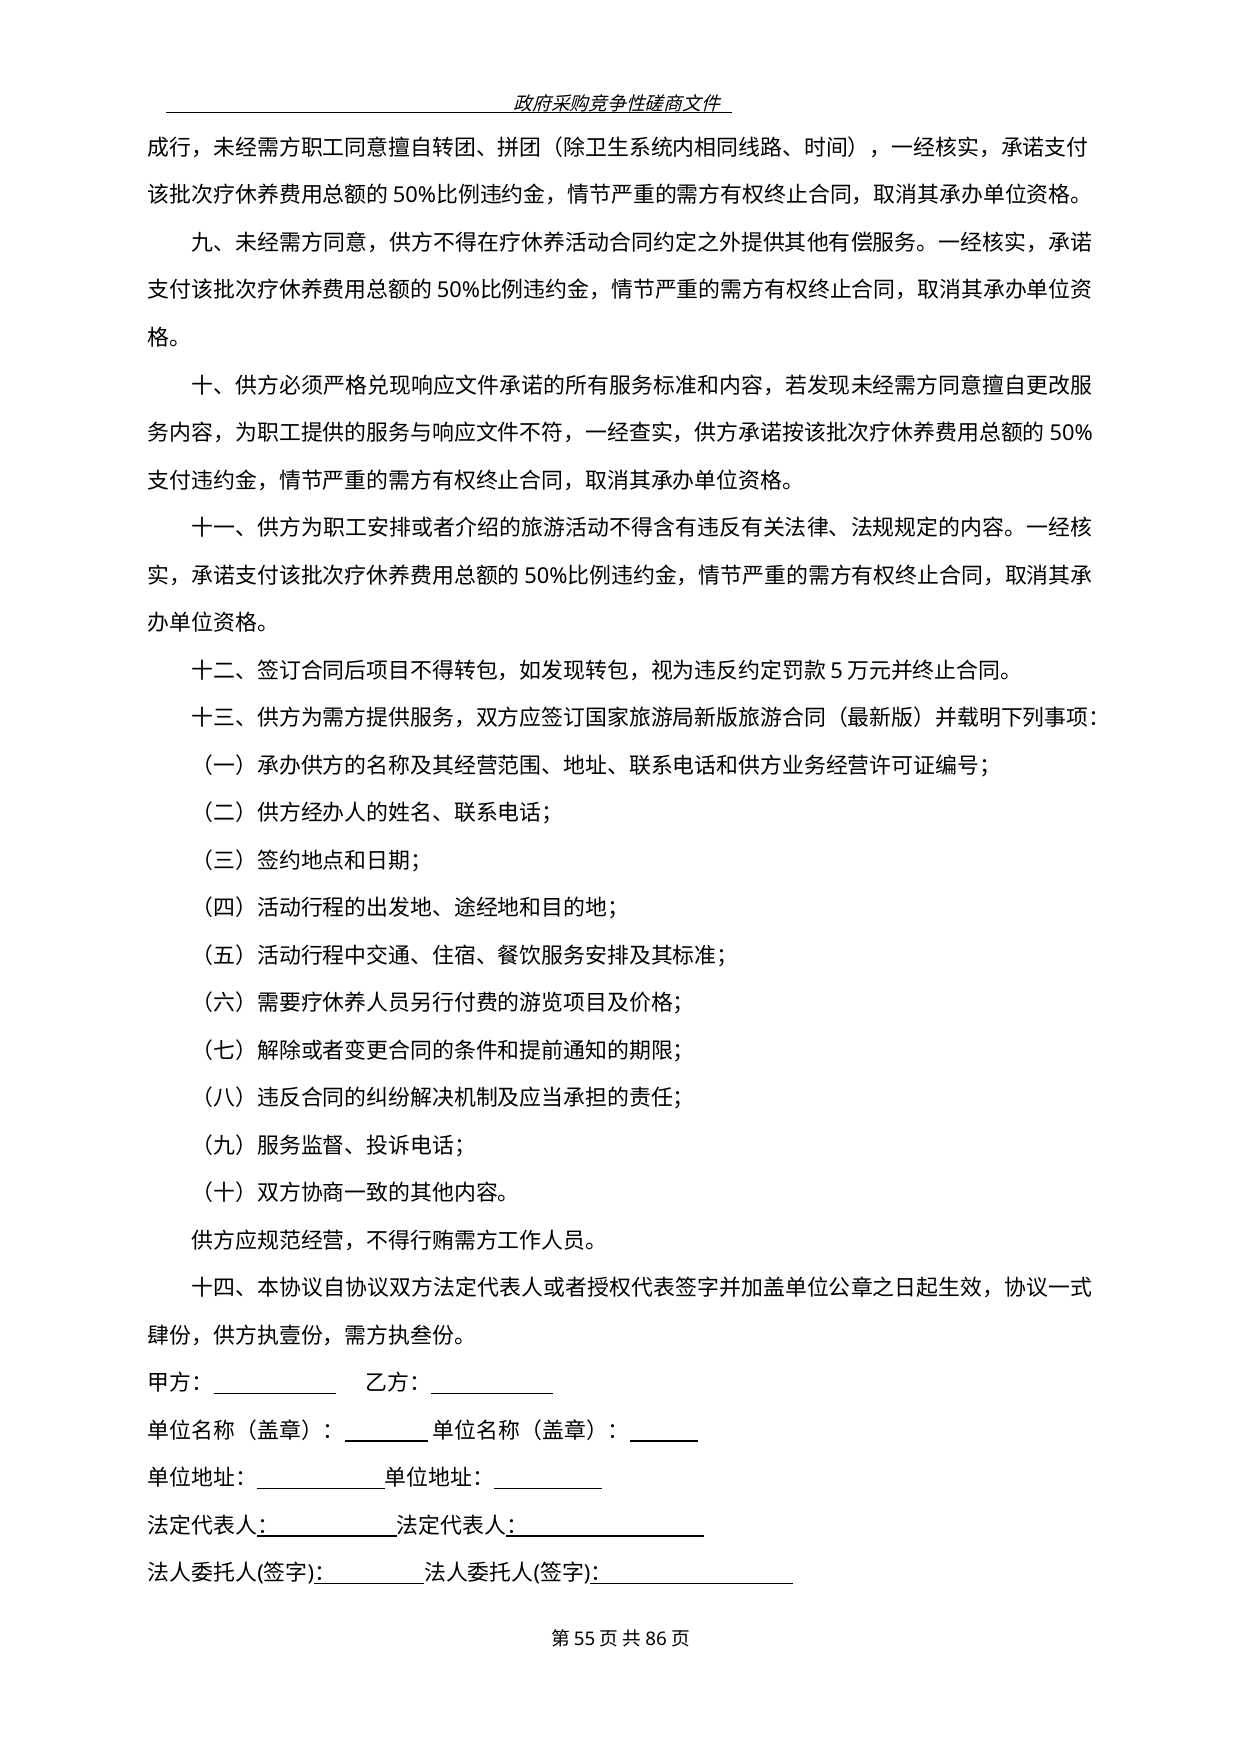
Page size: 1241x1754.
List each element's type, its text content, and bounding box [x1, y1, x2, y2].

text 甲方： 乙方： [148, 1365, 1092, 1397]
text 十一、供方为职工安排或者介绍的旅游活动不得含有违反有关法律、法规规定的内容。一经核实，承诺支付该批次疗休养费用总额的50%比例违约金，情节严重的需方有权终止合同，取消其承办单位资格。 [148, 510, 1092, 637]
text （三）签约地点和日期； [148, 843, 1092, 874]
text 法人委托人(签字)： 法人委托人(签字)： [148, 1555, 1092, 1587]
text 十四、本协议自协议双方法定代表人或者授权代表签字并加盖单位公章之日起生效，协议一式肆份，供方执壹份，需方执叁份。 [148, 1270, 1092, 1349]
text （七）解除或者变更合同的条件和提前通知的期限； [148, 1033, 1092, 1064]
text （二）供方经办人的姓名、联系电话； [148, 795, 1092, 827]
text 十三、供方为需方提供服务，双方应签订国家旅游局新版旅游合同（最新版）并载明下列事项： [148, 700, 1092, 732]
text （一）承办供方的名称及其经营范围、地址、联系电话和供方业务经营许可证编号； [148, 748, 1092, 779]
text （九）服务监督、投诉电话； [148, 1128, 1092, 1159]
text 十、供方必须严格兑现响应文件承诺的所有服务标准和内容，若发现未经需方同意擅自更改服务内容，为职工提供的服务与响应文件不符，一经查实，供方承诺按该批次疗休养费用总额的50%支付违约金，情节严重的需方有权终止合同，取消其承办单位资格。 [148, 368, 1092, 494]
text （五）活动行程中交通、住宿、餐饮服务安排及其标准； [148, 938, 1092, 969]
text （十）双方协商一致的其他内容。 [148, 1175, 1092, 1207]
text 法定代表人： 法定代表人： [148, 1508, 1092, 1539]
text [148, 130, 1092, 209]
text 十二、签订合同后项目不得转包，如发现转包，视为违反约定罚款5万元并终止合同。 [148, 653, 1092, 684]
text （八）违反合同的纠纷解决机制及应当承担的责任； [148, 1080, 1092, 1112]
text 单位名称（盖章）： 单位名称（盖章）： [148, 1413, 1092, 1444]
text 九、未经需方同意，供方不得在疗休养活动合同约定之外提供其他有偿服务。一经核实，承诺支付该批次疗休养费用总额的50%比例违约金，情节严重的需方有权终止合同，取消其承办单位资格。 [148, 225, 1092, 352]
text （四）活动行程的出发地、途经地和目的地； [148, 890, 1092, 922]
text 单位地址： 单位地址： [148, 1460, 1092, 1492]
text （六）需要疗休养人员另行付费的游览项目及价格； [148, 985, 1092, 1017]
text 供方应规范经营，不得行贿需方工作人员。 [148, 1223, 1092, 1254]
